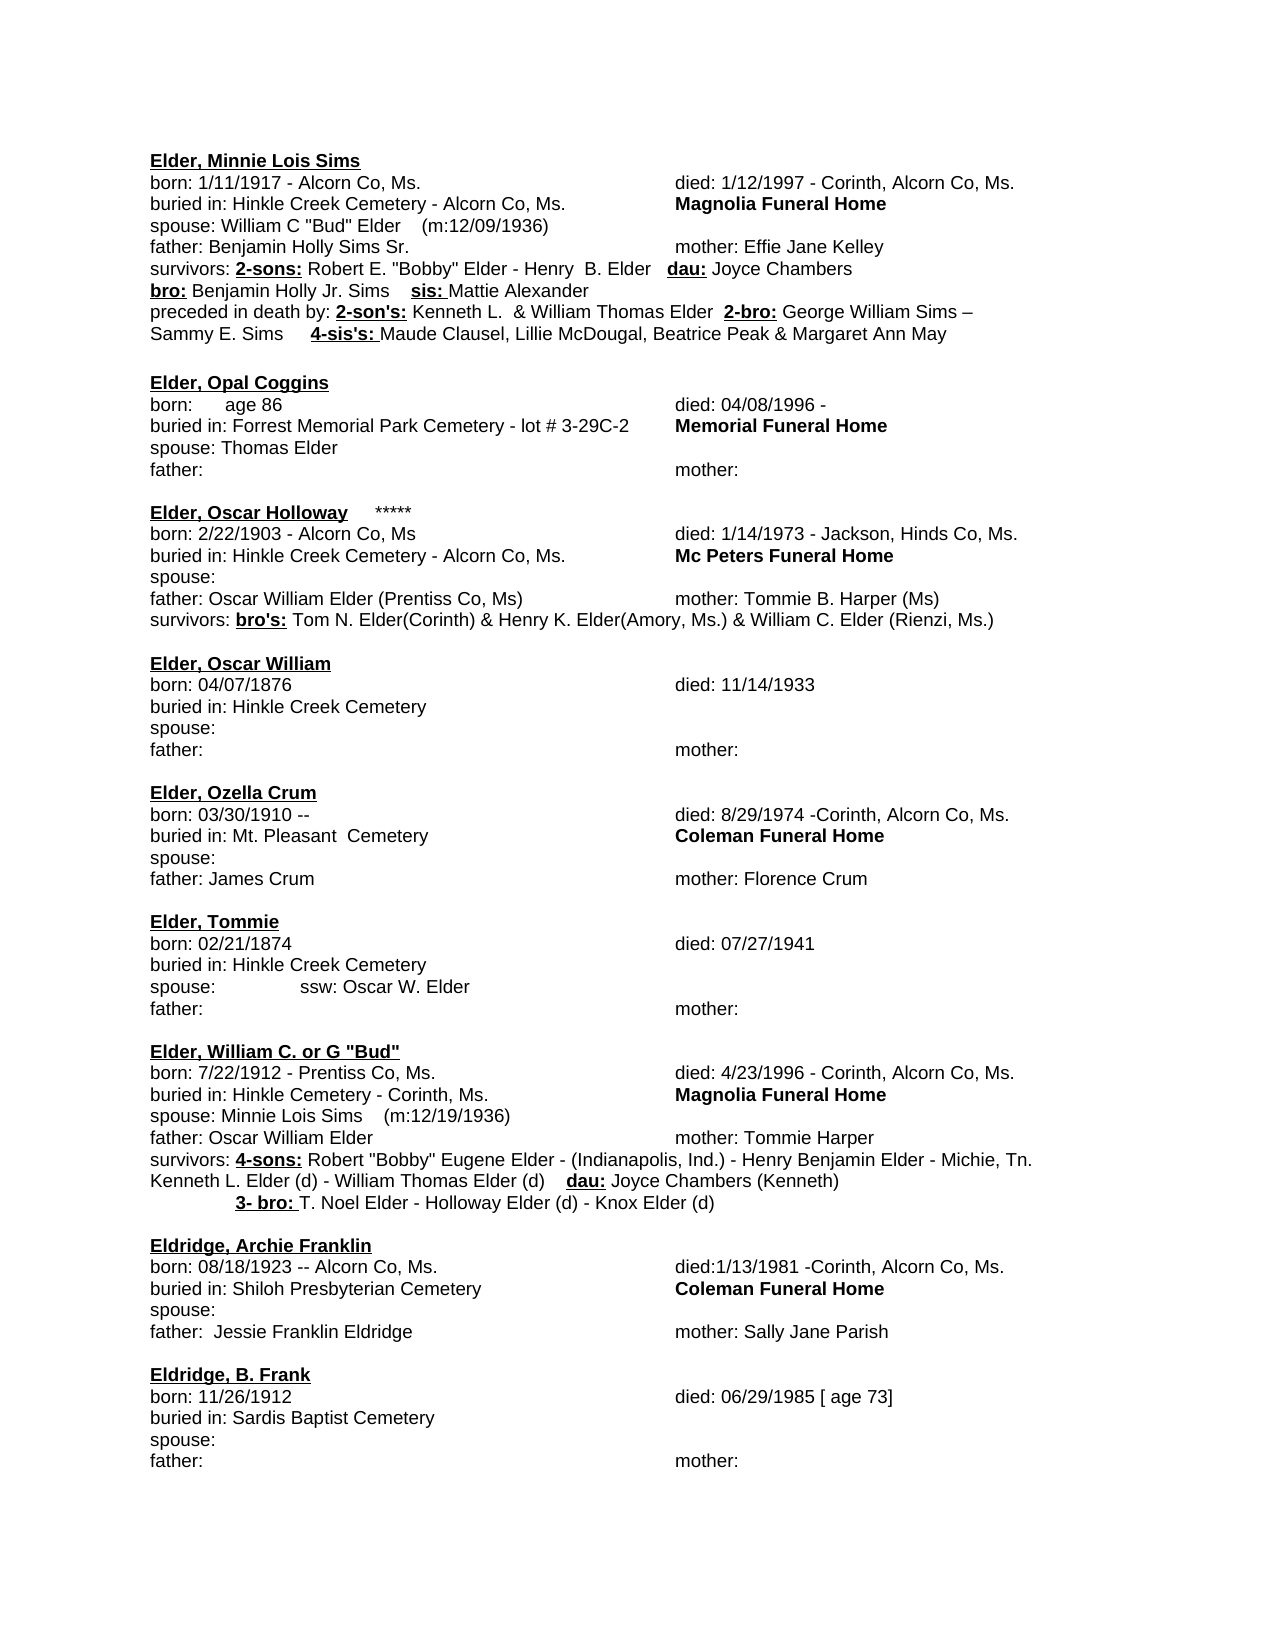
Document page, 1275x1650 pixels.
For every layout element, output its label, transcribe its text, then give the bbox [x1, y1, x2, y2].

text father: mother: [150, 1450, 1125, 1472]
text father: Oscar William Elder (Prentiss Co, Ms) mother: Tommie B. Harper (Ms) [150, 588, 1125, 609]
text Elder, Ozella Crum [150, 782, 1125, 803]
text spouse: William C "Bud" Elder (m:12/09/1936) father: Benjamin Holly Sims Sr. mother: Effie Jane Kelley [150, 215, 1125, 258]
text Sammy E. Sims 4-sis's: Maude Clausel, Lillie McDougal, Beatrice Peak & Margaret Ann May [150, 322, 1125, 344]
text survivors: bro's: Tom N. Elder(Corinth) & Henry K. Elder(Amory, Ms.) & William C. Elder (Rienzi, Ms.) [150, 609, 1125, 631]
text bro: Benjamin Holly Jr. Sims sis: Mattie Alexander [150, 279, 1125, 301]
text buried in: Hinkle Creek Cemetery - Alcorn Co, Ms. Mc Peters Funeral Home [150, 544, 1125, 566]
text father: James Crum mother: Florence Crum [150, 868, 1125, 889]
text buried in: Mt. Pleasant Cemetery Coleman Funeral Home [150, 825, 1125, 846]
text spouse: [150, 1429, 1125, 1450]
text Elder, Tommie [150, 911, 1125, 933]
text buried in: Forrest Memorial Park Cemetery - lot # 3-29C-2 Memorial Funeral Home [150, 415, 1125, 437]
text buried in: Hinkle Creek Cemetery - Alcorn Co, Ms. Magnolia Funeral Home [150, 193, 1125, 215]
text born: 04/07/1876 died: 11/14/1933 [150, 674, 1125, 696]
text Eldridge, B. Frank [150, 1364, 1125, 1386]
text spouse: [150, 1299, 1125, 1321]
text spouse: Thomas Elder father: mother: [150, 437, 1125, 480]
text born: age 86 died: 04/08/1996 - [150, 394, 1125, 415]
text spouse: father: mother: [150, 717, 1125, 760]
text born: 02/21/1874 died: 07/27/1941 [150, 933, 1125, 954]
text Elder, William C. or G "Bud" [150, 1041, 1125, 1062]
text father: Jessie Franklin Eldridge mother: Sally Jane Parish [150, 1321, 1125, 1342]
text survivors: 4-sons: Robert "Bobby" Eugene Elder - (Indianapolis, Ind.) - Henry Benjamin Elder - Michie, Tn. [150, 1148, 1125, 1170]
text Elder, Oscar Holloway ***** [150, 501, 1125, 523]
text born: 03/30/1910 -- died: 8/29/1974 -Corinth, Alcorn Co, Ms. [150, 803, 1125, 825]
text 3- bro: T. Noel Elder - Holloway Elder (d) - Knox Elder (d) [150, 1191, 1125, 1213]
text spouse: ssw: Oscar W. Elder father: mother: [150, 976, 1125, 1019]
text buried in: Hinkle Creek Cemetery [150, 696, 1125, 717]
text born: 1/11/1917 - Alcorn Co, Ms. died: 1/12/1997 - Corinth, Alcorn Co, Ms. [150, 172, 1125, 193]
text born: 2/22/1903 - Alcorn Co, Ms died: 1/14/1973 - Jackson, Hinds Co, Ms. [150, 523, 1125, 544]
text father: Oscar William Elder mother: Tommie Harper [150, 1127, 1125, 1148]
text spouse: [150, 846, 1125, 868]
text spouse: [150, 566, 1125, 588]
text survivors: 2-sons: Robert E. "Bobby" Elder - Henry B. Elder dau: Joyce Chambers [150, 258, 1125, 279]
text buried in: Hinkle Cemetery - Corinth, Ms. Magnolia Funeral Home [150, 1084, 1125, 1105]
text Eldridge, Archie Franklin [150, 1234, 1125, 1256]
text Elder, Oscar William [150, 652, 1125, 674]
text buried in: Sardis Baptist Cemetery [150, 1407, 1125, 1429]
text buried in: Hinkle Creek Cemetery [150, 954, 1125, 976]
text Elder, Minnie Lois Sims [150, 150, 1125, 172]
text spouse: Minnie Lois Sims (m:12/19/1936) [150, 1105, 1125, 1127]
text buried in: Shiloh Presbyterian Cemetery Coleman Funeral Home [150, 1278, 1125, 1299]
text born: 11/26/1912 died: 06/29/1985 [ age 73] [150, 1386, 1125, 1407]
text born: 08/18/1923 -- Alcorn Co, Ms. died:1/13/1981 -Corinth, Alcorn Co, Ms. [150, 1256, 1125, 1278]
text Kenneth L. Elder (d) - William Thomas Elder (d) dau: Joyce Chambers (Kenneth) [150, 1170, 1125, 1191]
text preceded in death by: 2-son's: Kenneth L. & William Thomas Elder 2-bro: George William Sims – [150, 301, 1125, 322]
text Elder, Opal Coggins [150, 372, 1125, 394]
text born: 7/22/1912 - Prentiss Co, Ms. died: 4/23/1996 - Corinth, Alcorn Co, Ms. [150, 1062, 1125, 1084]
